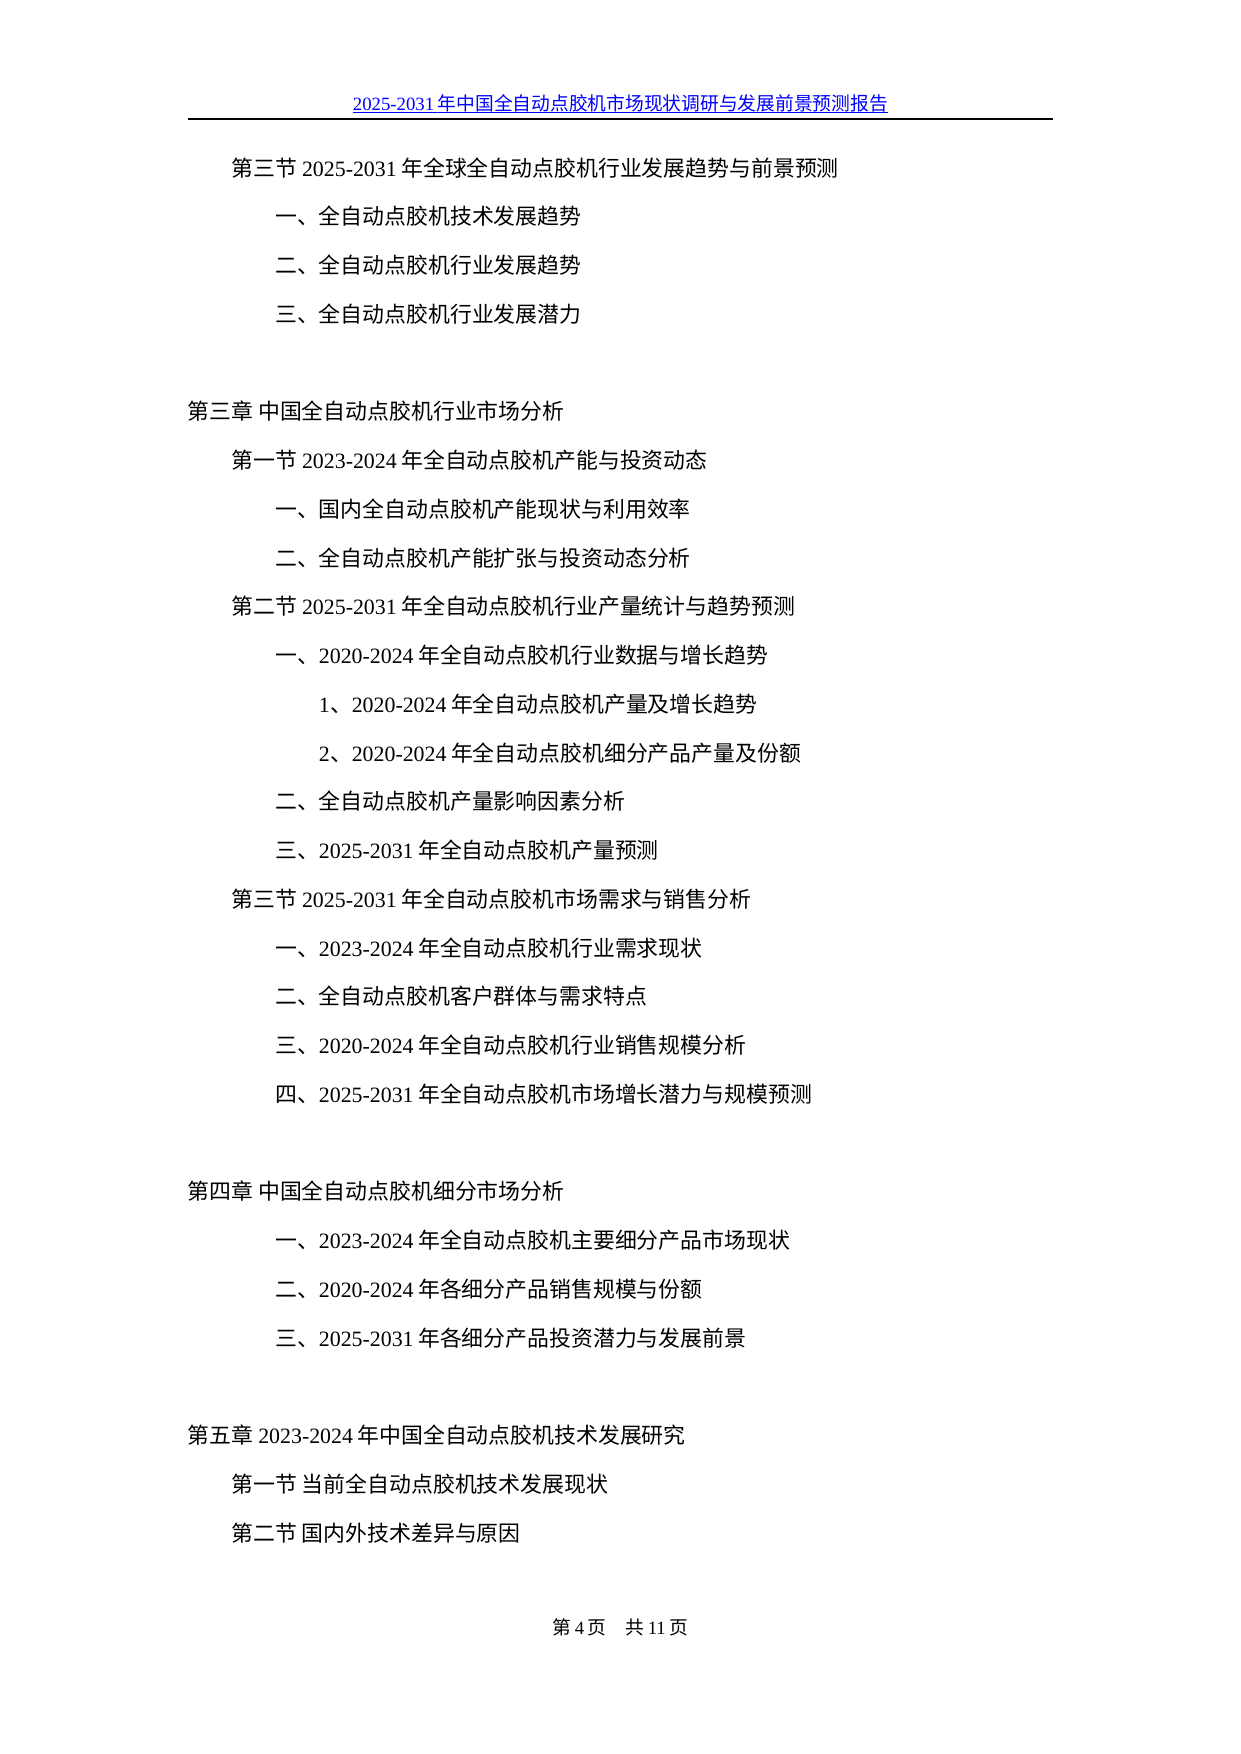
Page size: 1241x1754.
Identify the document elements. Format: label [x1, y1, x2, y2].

text [187, 150, 1053, 1548]
